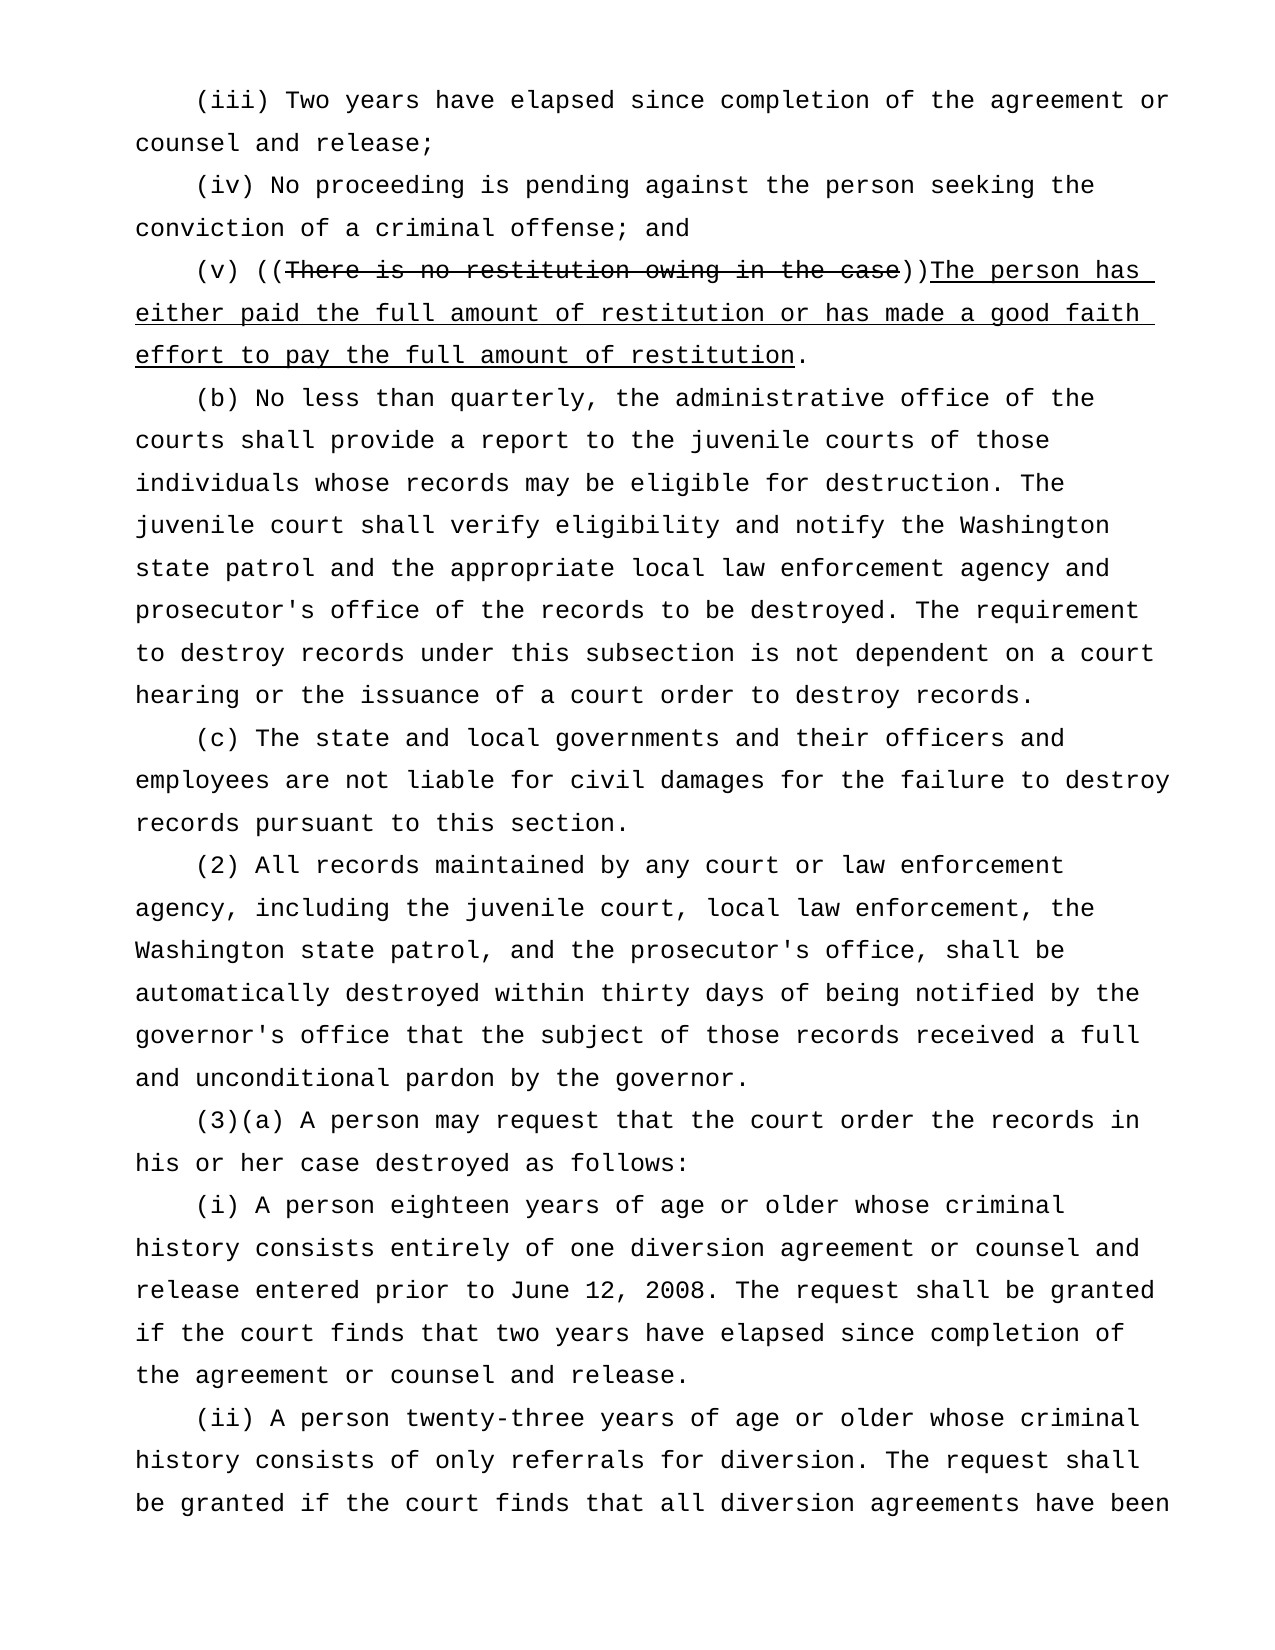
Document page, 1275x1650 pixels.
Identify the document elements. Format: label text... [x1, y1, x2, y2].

text (iii) Two years have elapsed since completion of the agreement or counsel and release; [135, 75, 1170, 160]
text (iv) No proceeding is pending against the person seeking the conviction of a criminal offense; and [135, 160, 1170, 245]
text (b) No less than quarterly, the administrative office of the courts shall provide a report to the juvenile courts of those individuals whose records may be eligible for destruction. The juvenile court shall verify eligibility and notify the Washington state patrol and the appropriate local law enforcement agency and prosecutor's office of the records to be destroyed. The requirement to destroy records under this subsection is not dependent on a court hearing or the issuance of a court order to destroy records. [135, 372, 1170, 712]
text (i) A person eighteen years of age or older whose criminal history consists entirely of one diversion agreement or counsel and release entered prior to June 12, 2008. The request shall be granted if the court finds that two years have elapsed since completion of the agreement or counsel and release. [135, 1180, 1170, 1392]
text (c) The state and local governments and their officers and employees are not liable for civil damages for the failure to destroy records pursuant to this section. [135, 712, 1170, 840]
text (2) All records maintained by any court or law enforcement agency, including the juvenile court, local law enforcement, the Washington state patrol, and the prosecutor's office, shall be automatically destroyed within thirty days of being notified by the governor's office that the subject of those records received a full and unconditional pardon by the governor. [135, 840, 1170, 1095]
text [135, 1392, 1170, 1520]
text (v) ((There is no restitution owing in the case))The person has either paid the full amount of restitution or has made a good faith effort to pay the full amount of restitution. [135, 245, 1170, 372]
text (3)(a) A person may request that the court order the records in his or her case destroyed as follows: [135, 1095, 1170, 1180]
